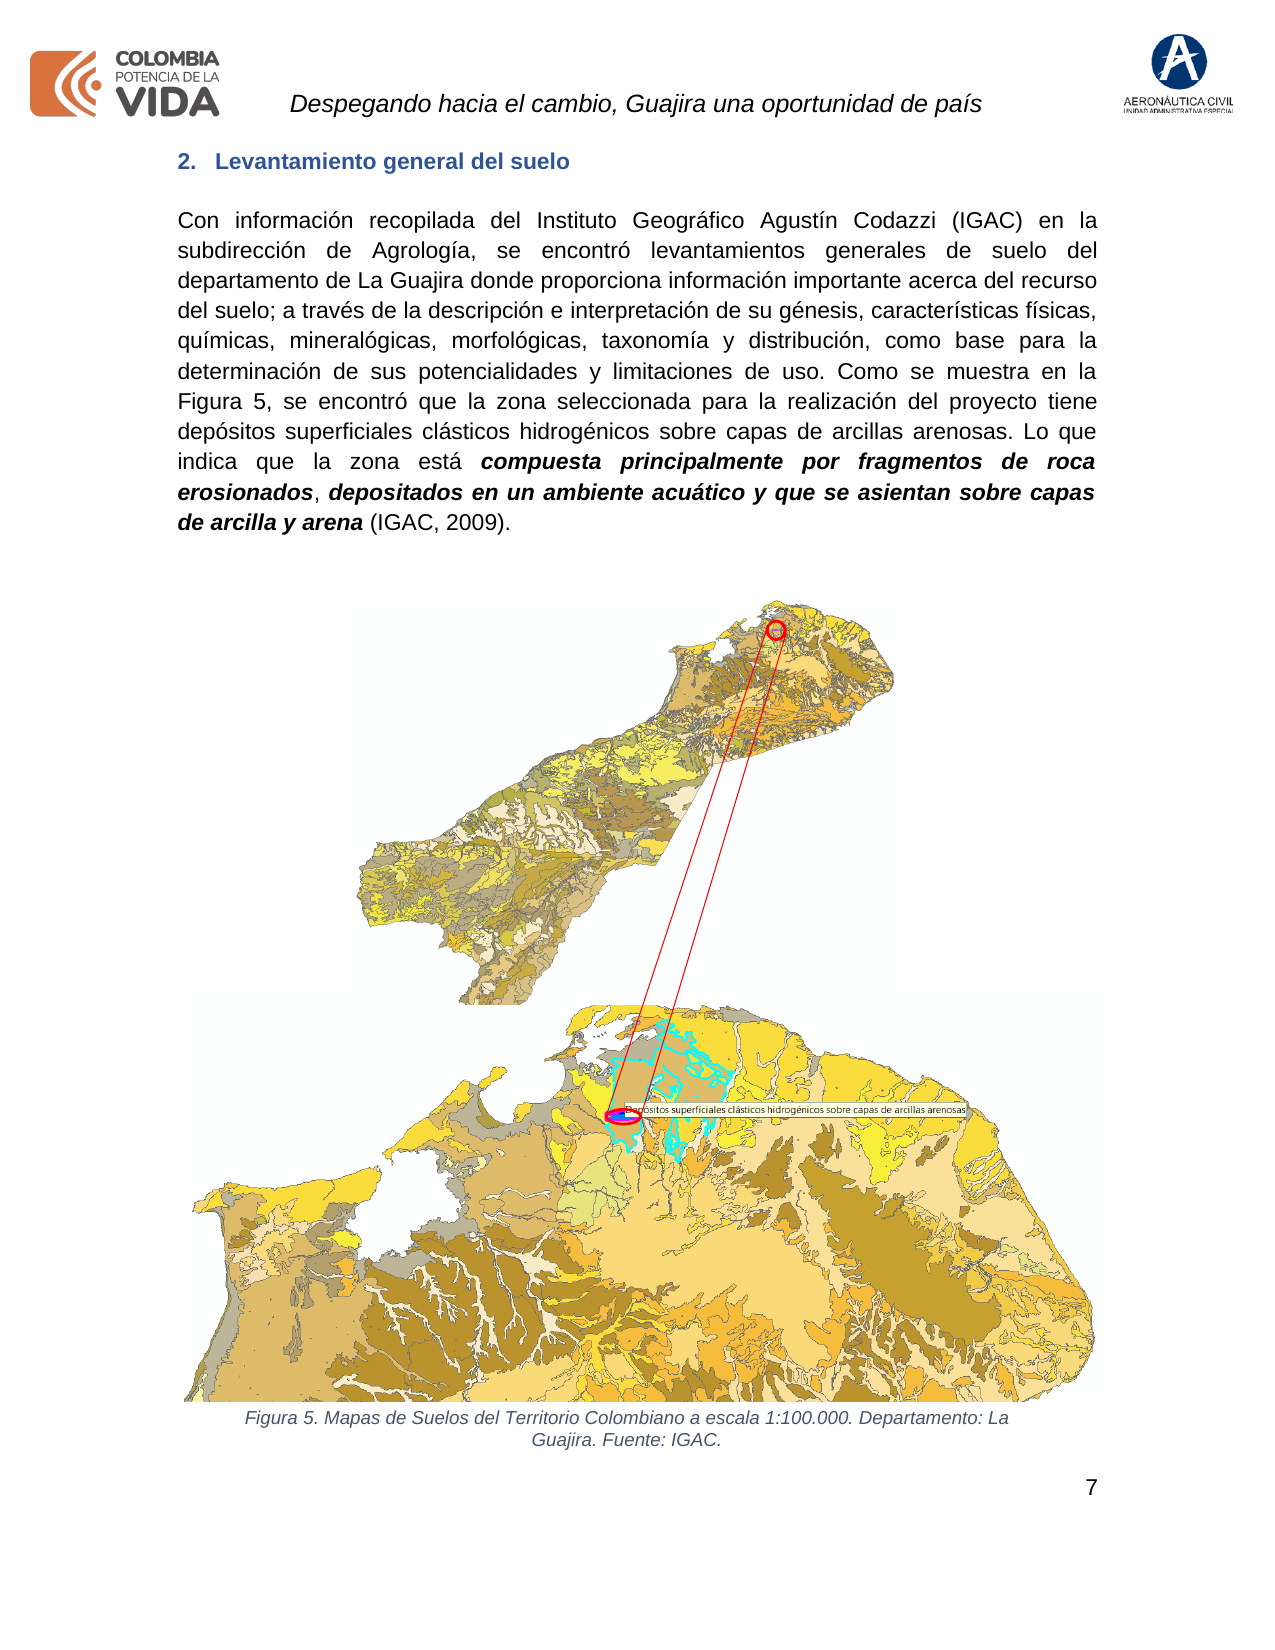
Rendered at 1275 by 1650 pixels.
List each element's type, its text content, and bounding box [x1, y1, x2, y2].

picture [184, 598, 1106, 1402]
subtitle Levantamiento general del suelo [177, 148, 1098, 174]
picture [1122, 33, 1233, 113]
text Con información recopilada del Instituto Geográfico Agustín Codazzi (IGAC) en la subdirección de Agrología, se encontró levantamientos generales de suelo del departamento de La Guajira donde proporciona información importante acerca del recurso del suelo; a través de la descripción e interpretación de su génesis, características físicas, químicas, mineralógicas, morfológicas, taxonomía y distribución, como base para la determinación de sus potencialidades y limitaciones de uso. Como se muestra en la Figura 5, se encontró que la zona seleccionada para la realización del proyecto tiene depósitos superficiales clásticos hidrogénicos sobre capas de arcillas arenosas. Lo que indica que la zona está compuesta principalmente por fragmentos de roca erosionados, depositados en un ambiente acuático y que se asientan sobre capas de arcilla y arena (IGAC, 2009). [177, 207, 1098, 535]
picture [26, 49, 224, 118]
